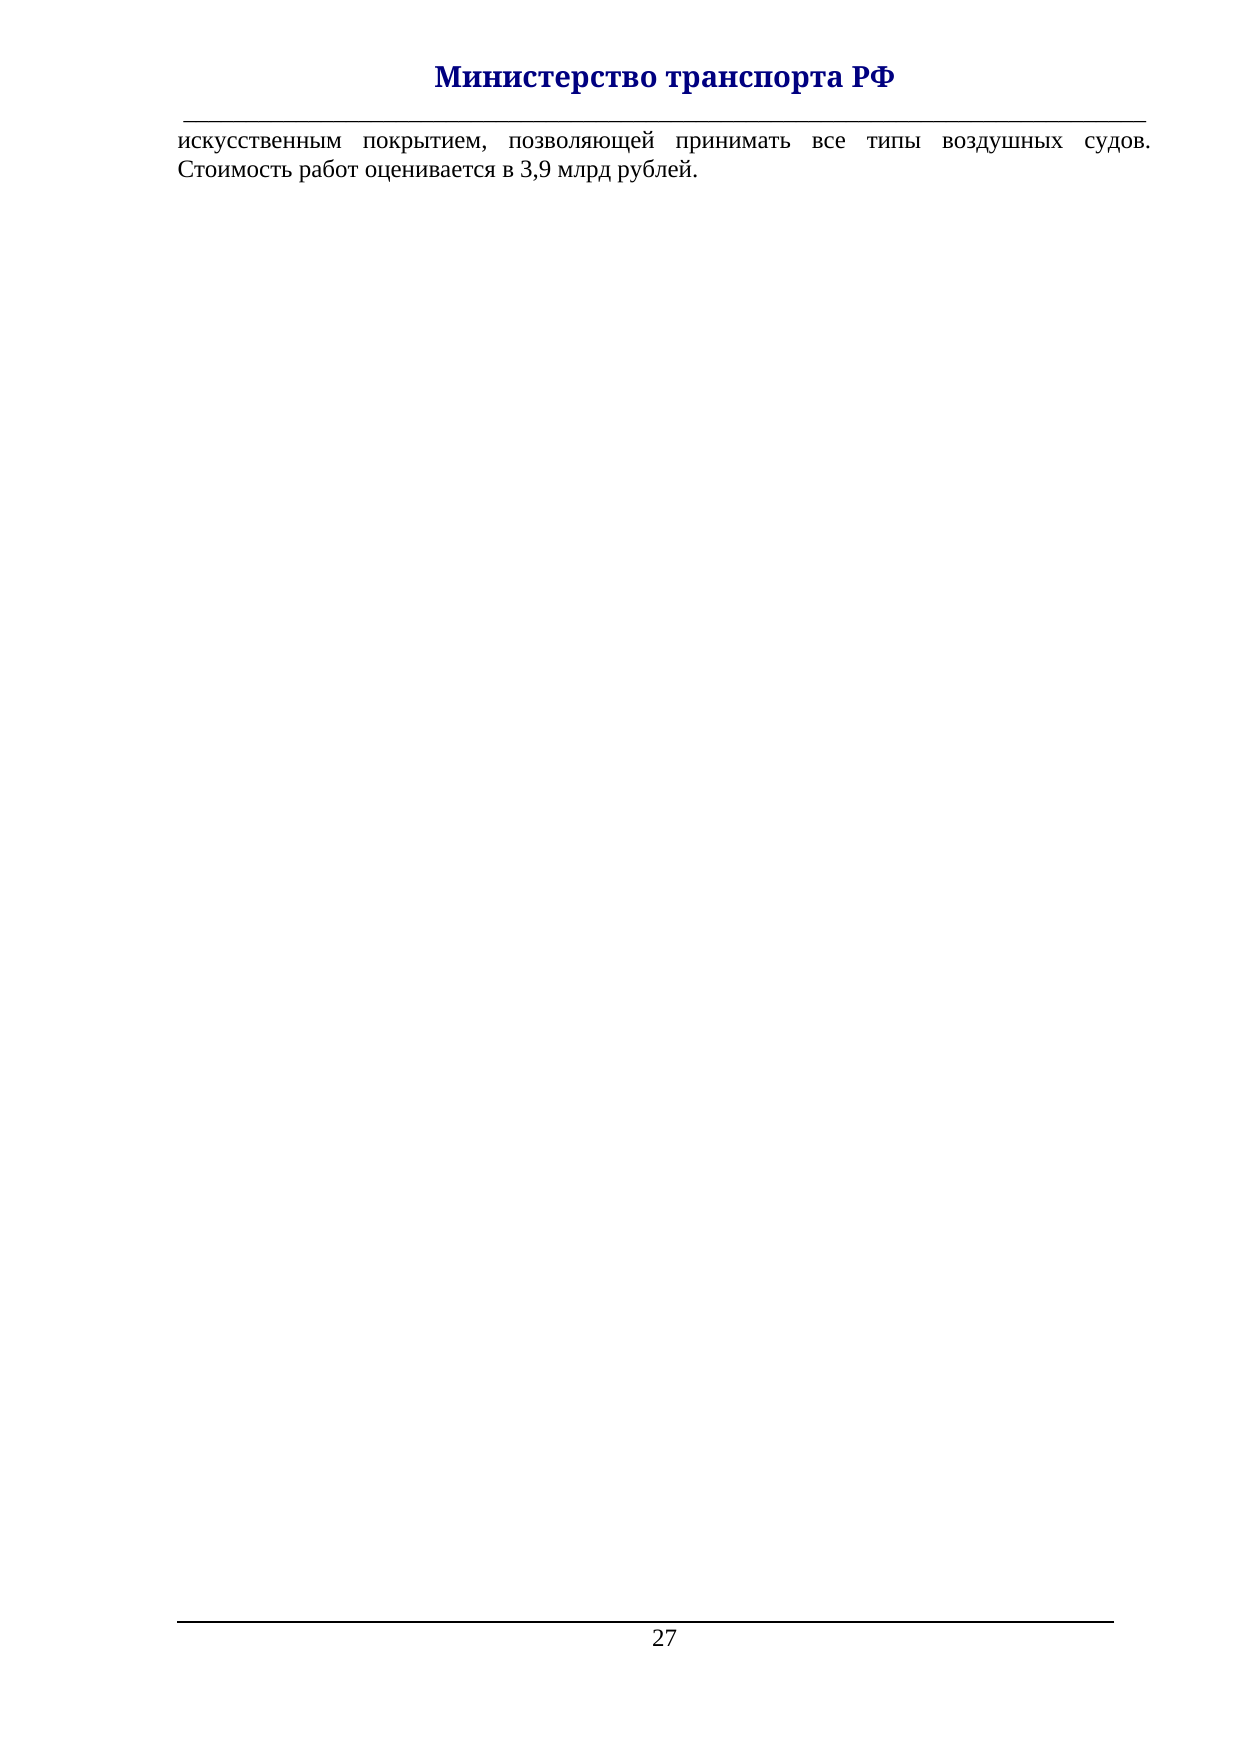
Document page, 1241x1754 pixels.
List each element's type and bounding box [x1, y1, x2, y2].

text [177, 125, 1152, 183]
